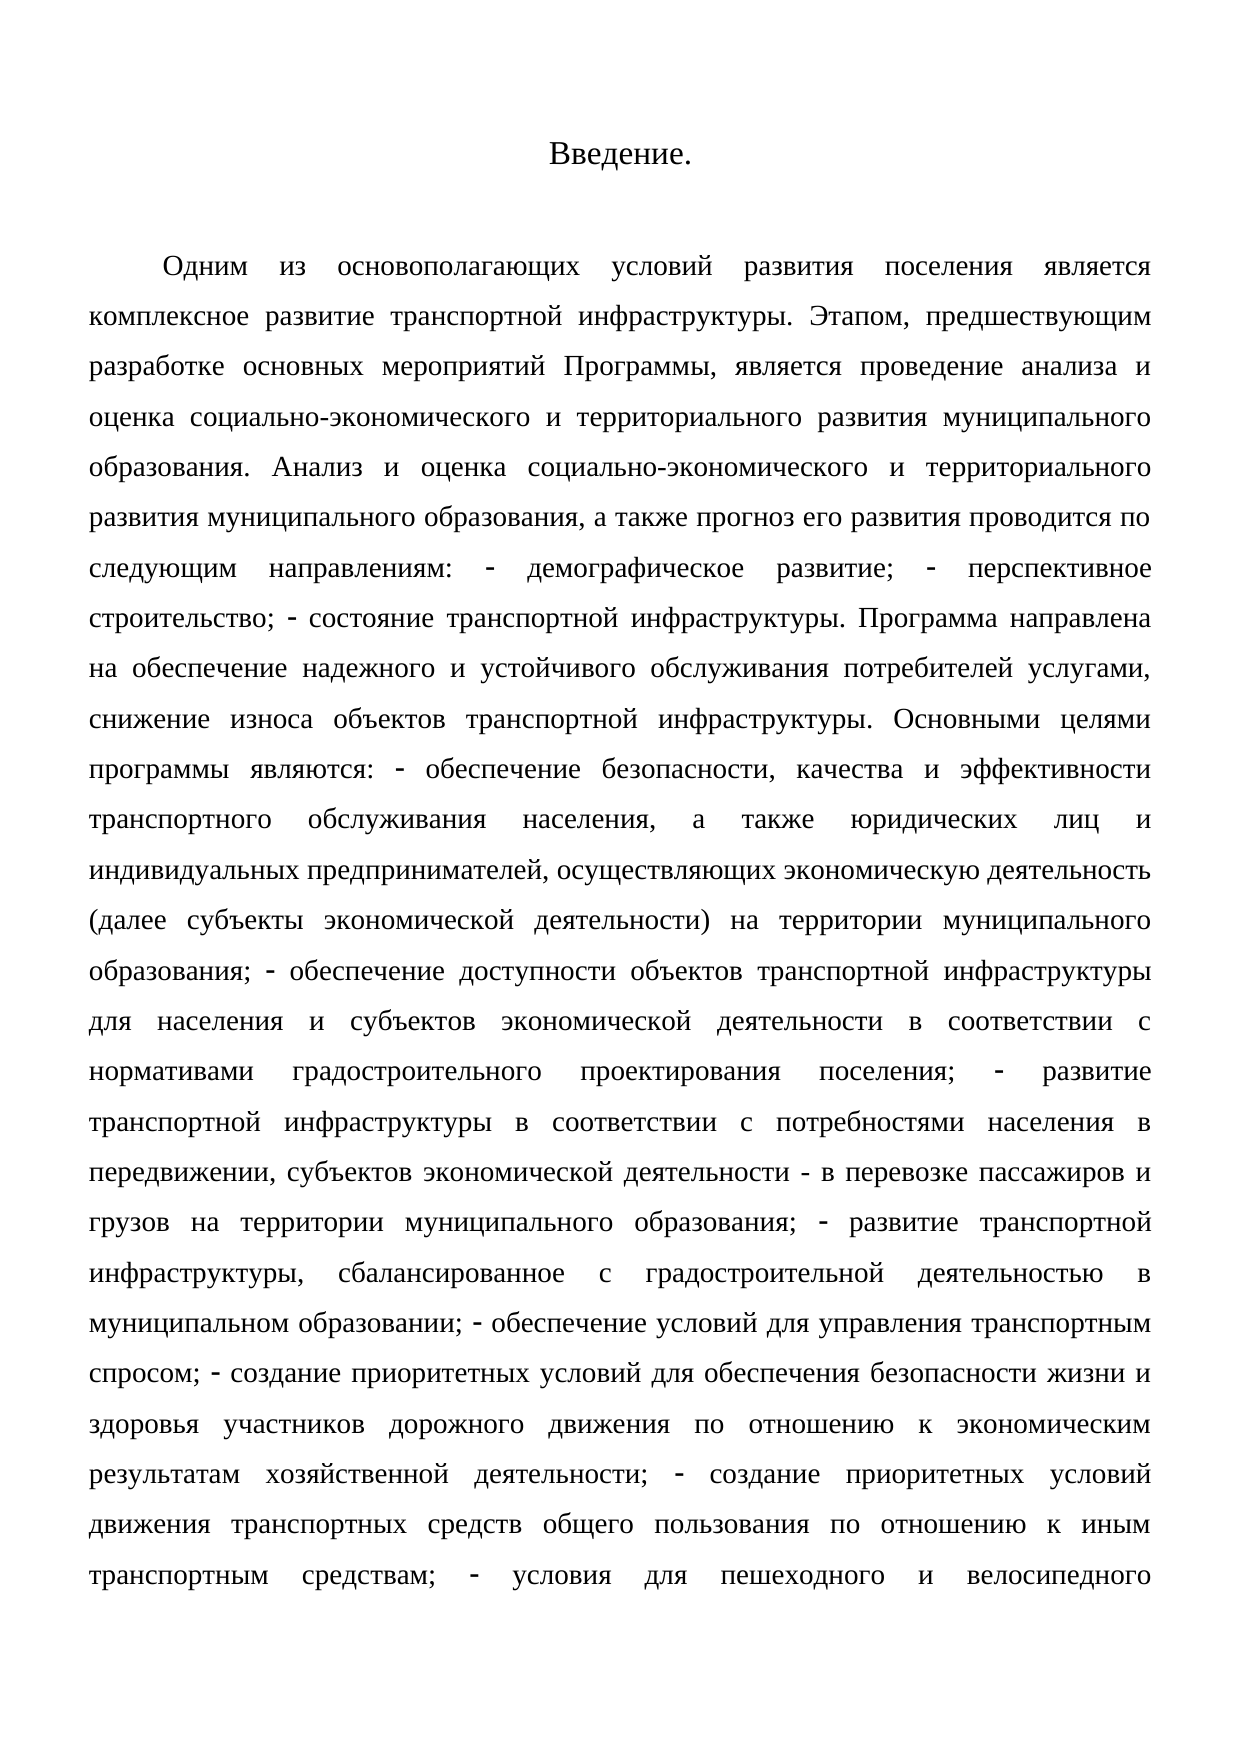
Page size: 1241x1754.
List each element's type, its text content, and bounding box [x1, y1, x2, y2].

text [89, 248, 1152, 1591]
text Введение. [89, 133, 1152, 171]
